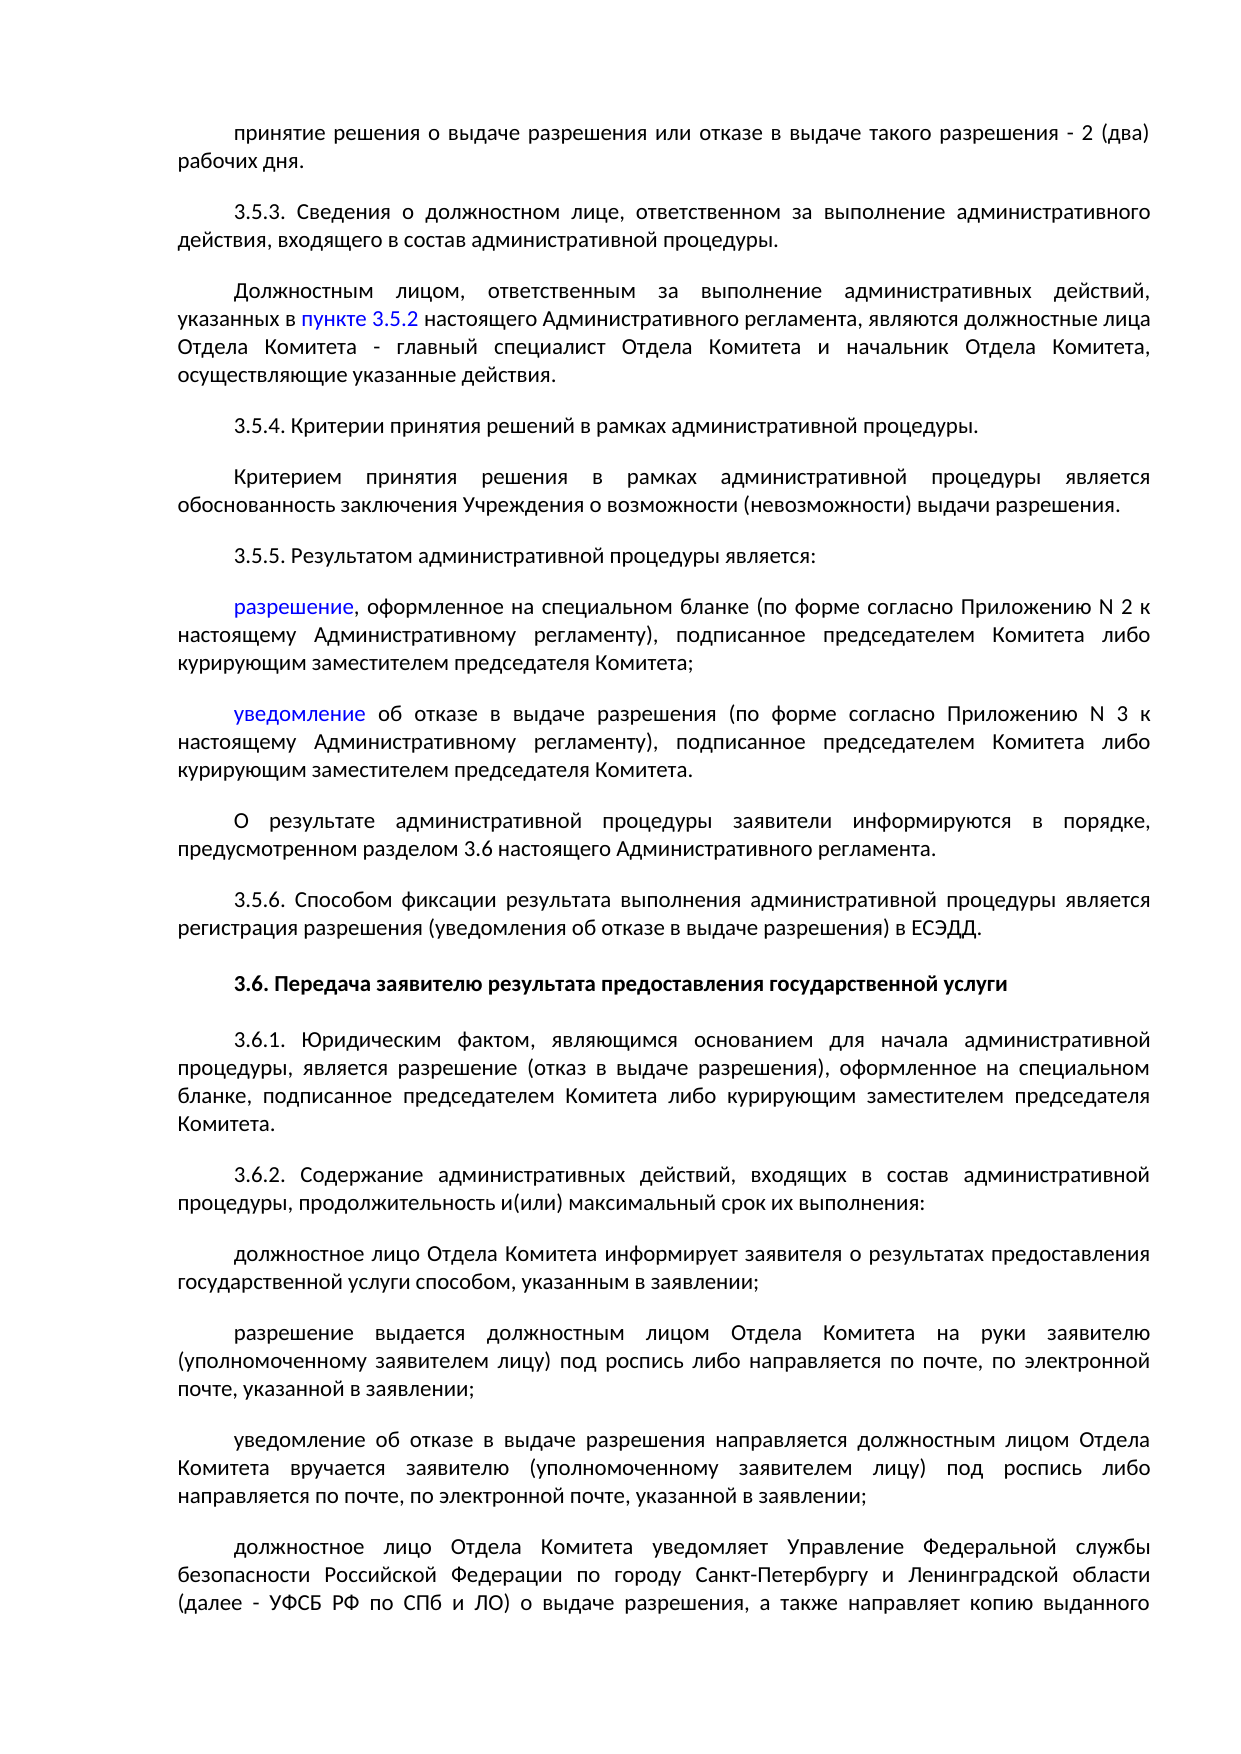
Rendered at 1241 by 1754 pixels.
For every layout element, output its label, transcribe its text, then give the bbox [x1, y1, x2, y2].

text 3.5.6. Способом фиксации результата выполнения административной процедуры является регистрация разрешения (уведомления об отказе в выдаче разрешения) в ЕСЭДД. [177, 885, 1152, 941]
text О результате административной процедуры заявители информируются в порядке, предусмотренном разделом 3.6 настоящего Административного регламента. [177, 806, 1152, 862]
text уведомление об отказе в выдаче разрешения (по форме согласно Приложению N 3 к настоящему Административному регламенту), подписанное председателем Комитета либо курирующим заместителем председателя Комитета. [177, 699, 1152, 783]
text разрешение выдается должностным лицом Отдела Комитета на руки заявителю (уполномоченному заявителем лицу) под роспись либо направляется по почте, по электронной почте, указанной в заявлении; [177, 1318, 1152, 1402]
text 3.6.2. Содержание административных действий, входящих в состав административной процедуры, продолжительность и(или) максимальный срок их выполнения: [177, 1160, 1152, 1216]
text Критерием принятия решения в рамках административной процедуры является обоснованность заключения Учреждения о возможности (невозможности) выдачи разрешения. [177, 462, 1152, 518]
text 3.5.4. Критерии принятия решений в рамках административной процедуры. [177, 411, 1152, 439]
text уведомление об отказе в выдаче разрешения направляется должностным лицом Отдела Комитета вручается заявителю (уполномоченному заявителем лицу) под роспись либо направляется по почте, по электронной почте, указанной в заявлении; [177, 1425, 1152, 1509]
text Должностным лицом, ответственным за выполнение административных действий, указанных в пункте 3.5.2 настоящего Административного регламента, являются должностные лица Отдела Комитета - главный специалист Отдела Комитета и начальник Отдела Комитета, осуществляющие указанные действия. [177, 276, 1152, 388]
text должностное лицо Отдела Комитета информирует заявителя о результатах предоставления государственной услуги способом, указанным в заявлении; [177, 1239, 1152, 1295]
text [177, 1532, 1152, 1616]
title 3.6. Передача заявителю результата предоставления государственной услуги [177, 969, 1152, 997]
text 3.5.3. Сведения о должностном лице, ответственном за выполнение административного действия, входящего в состав административной процедуры. [177, 197, 1152, 253]
text принятие решения о выдаче разрешения или отказе в выдаче такого разрешения - 2 (два) рабочих дня. [177, 118, 1152, 174]
text 3.5.5. Результатом административной процедуры является: [177, 541, 1152, 569]
text 3.6.1. Юридическим фактом, являющимся основанием для начала административной процедуры, является разрешение (отказ в выдаче разрешения), оформленное на специальном бланке, подписанное председателем Комитета либо курирующим заместителем председателя Комитета. [177, 1025, 1152, 1137]
text разрешение, оформленное на специальном бланке (по форме согласно Приложению N 2 к настоящему Административному регламенту), подписанное председателем Комитета либо курирующим заместителем председателя Комитета; [177, 592, 1152, 676]
